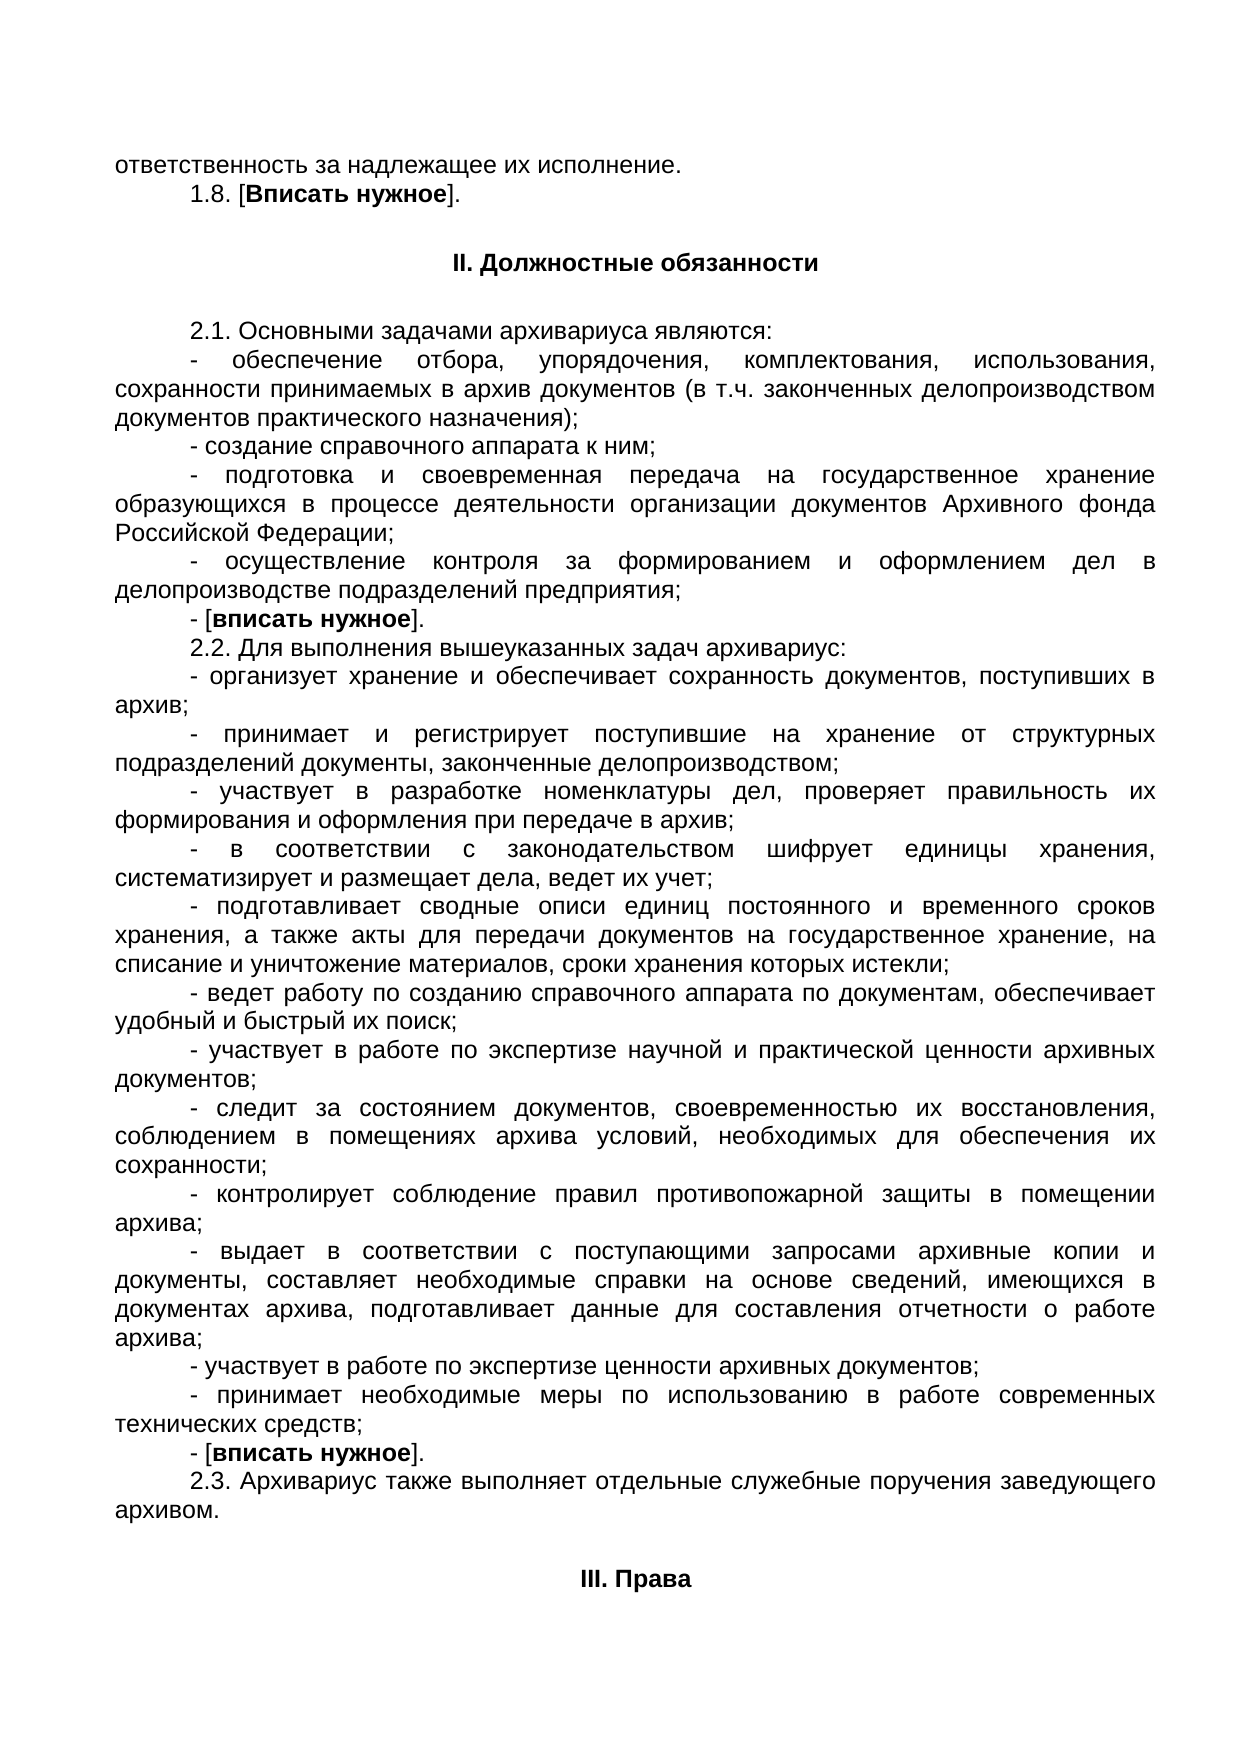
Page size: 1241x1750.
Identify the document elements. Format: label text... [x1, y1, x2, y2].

text - [вписать нужное]. [114, 1437, 1157, 1466]
text - выдает в соответствии с поступающими запросами архивные копии и документы, составляет необходимые справки на основе сведений, имеющихся в документах архива, подготавливает данные для составления отчетности о работе архива; [114, 1236, 1157, 1351]
text 2.2. Для выполнения вышеуказанных задач архивариус: [114, 632, 1157, 661]
text - участвует в разработке номенклатуры дел, проверяет правильность их формирования и оформления при передаче в архив; [114, 776, 1157, 834]
text - подготовка и своевременная передача на государственное хранение образующихся в процессе деятельности организации документов Архивного фонда Российской Федерации; [114, 460, 1157, 546]
text - принимает необходимые меры по использованию в работе современных технических средств; [114, 1380, 1157, 1437]
subtitle II. Должностные обязанности [114, 247, 1157, 276]
text 2.3. Архивариус также выполняет отдельные служебные поручения заведующего архивом. [114, 1466, 1157, 1524]
text - создание справочного аппарата к ним; [114, 431, 1157, 460]
text - ведет работу по созданию справочного аппарата по документам, обеспечивает удобный и быстрый их поиск; [114, 977, 1157, 1035]
text - принимает и регистрирует поступившие на хранение от структурных подразделений документы, законченные делопроизводством; [114, 719, 1157, 776]
text - в соответствии с законодательством шифрует единицы хранения, систематизирует и размещает дела, ведет их учет; [114, 834, 1157, 891]
text 2.1. Основными задачами архивариуса являются: [114, 316, 1157, 345]
text - обеспечение отбора, упорядочения, комплектования, использования, сохранности принимаемых в архив документов (в т.ч. законченных делопроизводством документов практического назначения); [114, 345, 1157, 431]
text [114, 150, 1157, 179]
text 1.8. [Вписать нужное]. [114, 179, 1157, 207]
text - участвует в работе по экспертизе ценности архивных документов; [114, 1351, 1157, 1380]
text - контролирует соблюдение правил противопожарной защиты в помещении архива; [114, 1179, 1157, 1236]
text - [вписать нужное]. [114, 604, 1157, 632]
text - осуществление контроля за формированием и оформлением дел в делопроизводстве подразделений предприятия; [114, 546, 1157, 604]
text - организует хранение и обеспечивает сохранность документов, поступивших в архив; [114, 661, 1157, 719]
text - подготавливает сводные описи единиц постоянного и временного сроков хранения, а также акты для передачи документов на государственное хранение, на списание и уничтожение материалов, сроки хранения которых истекли; [114, 891, 1157, 977]
text - следит за состоянием документов, своевременностью их восстановления, соблюдением в помещениях архива условий, необходимых для обеспечения их сохранности; [114, 1092, 1157, 1179]
subtitle III. Права [114, 1564, 1157, 1592]
text - участвует в работе по экспертизе научной и практической ценности архивных документов; [114, 1035, 1157, 1092]
